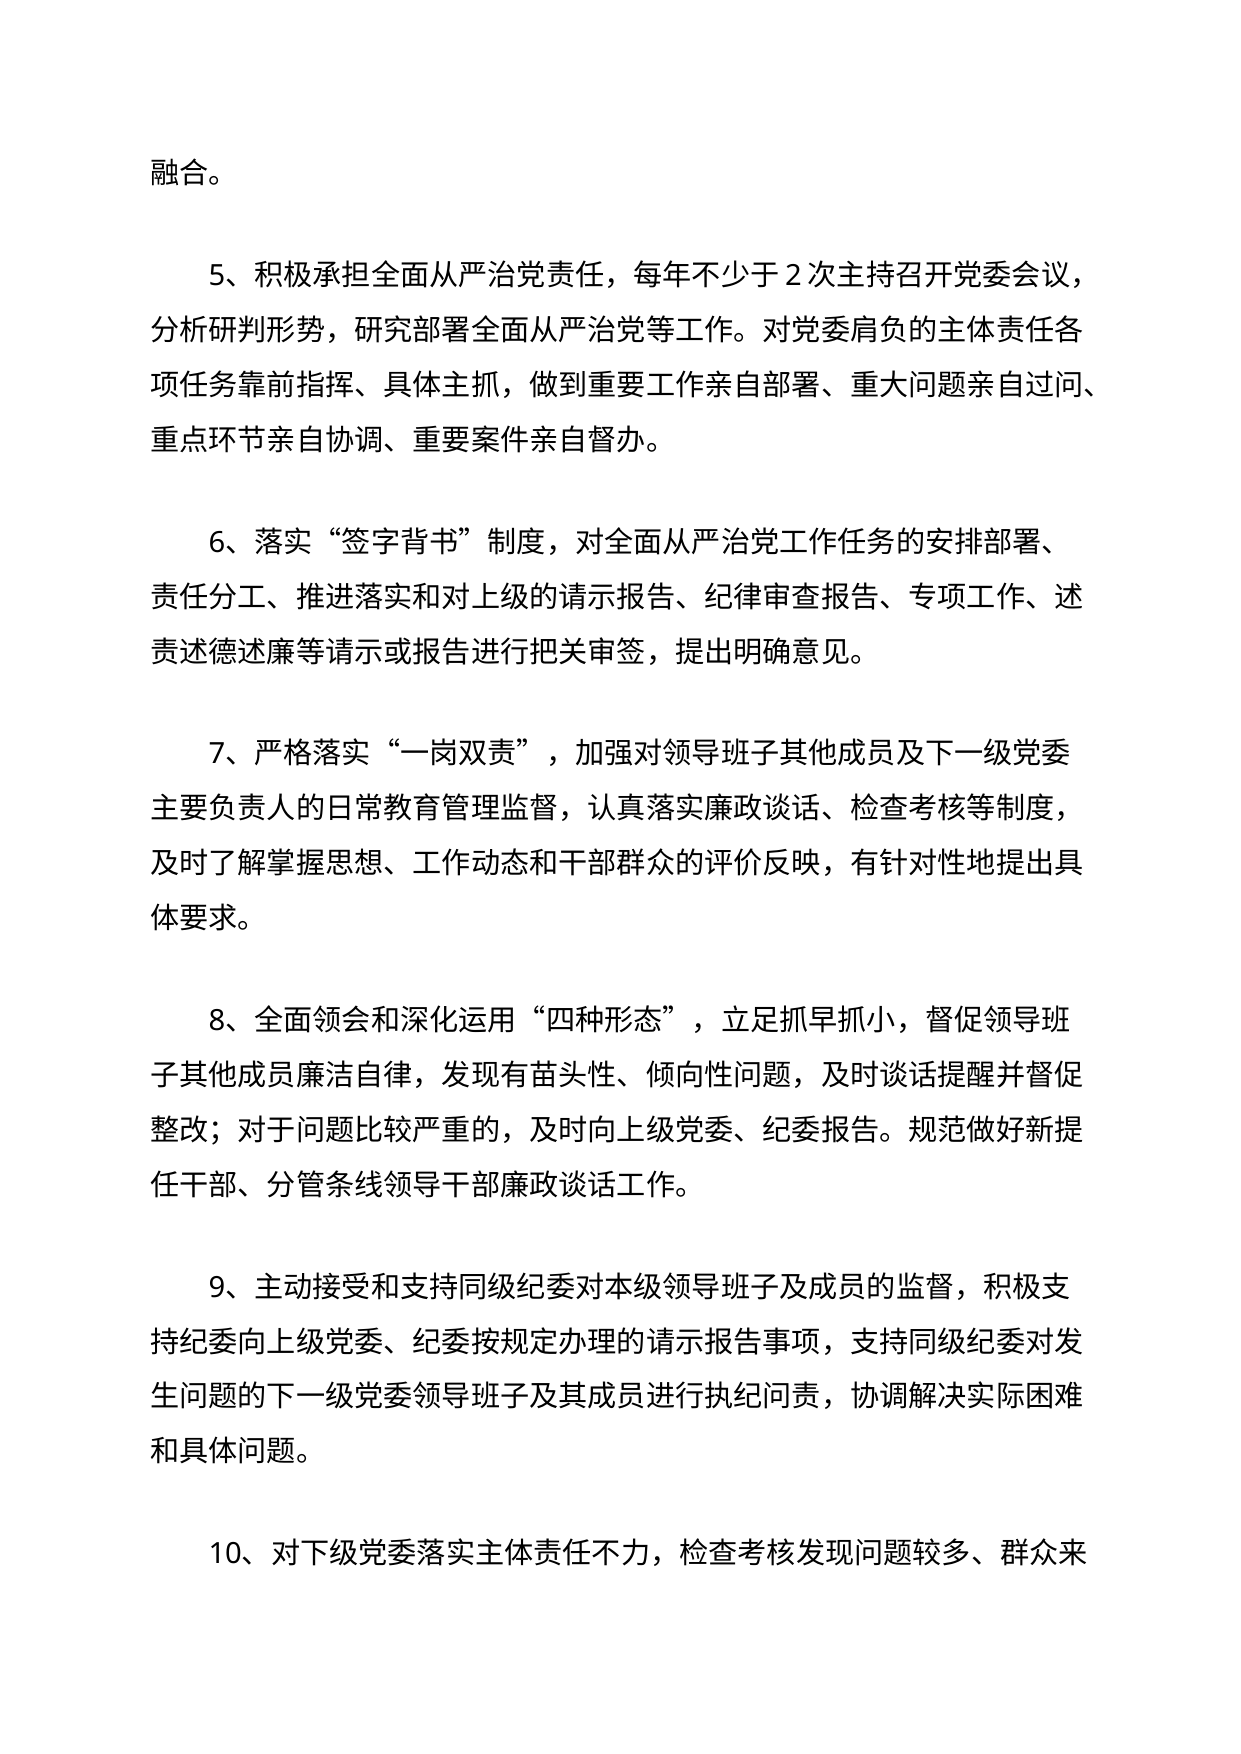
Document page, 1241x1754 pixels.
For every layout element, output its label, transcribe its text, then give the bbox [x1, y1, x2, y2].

text 5、积极承担全面从严治党责任，每年不少于2次主持召开党委会议，分析研判形势，研究部署全面从严治党等工作。对党委肩负的主体责任各项任务靠前指挥、具体主抓，做到重要工作亲自部署、重大问题亲自过问、重点环节亲自协调、重要案件亲自督办。 [150, 252, 1090, 459]
text 8、全面领会和深化运用“四种形态”，立足抓早抓小，督促领导班子其他成员廉洁自律，发现有苗头性、倾向性问题，及时谈话提醒并督促整改；对于问题比较严重的，及时向上级党委、纪委报告。规范做好新提任干部、分管条线领导干部廉政谈话工作。 [150, 997, 1090, 1204]
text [150, 1530, 1090, 1572]
text 6、落实“签字背书”制度，对全面从严治党工作任务的安排部署、责任分工、推进落实和对上级的请示报告、纪律审查报告、专项工作、述责述德述廉等请示或报告进行把关审签，提出明确意见。 [150, 518, 1090, 671]
text 7、严格落实“一岗双责”，加强对领导班子其他成员及下一级党委主要负责人的日常教育管理监督，认真落实廉政谈话、检查考核等制度，及时了解掌握思想、工作动态和干部群众的评价反映，有针对性地提出具体要求。 [150, 730, 1090, 937]
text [150, 150, 1090, 192]
text 9、主动接受和支持同级纪委对本级领导班子及成员的监督，积极支持纪委向上级党委、纪委按规定办理的请示报告事项，支持同级纪委对发生问题的下一级党委领导班子及其成员进行执纪问责，协调解决实际困难和具体问题。 [150, 1263, 1090, 1470]
